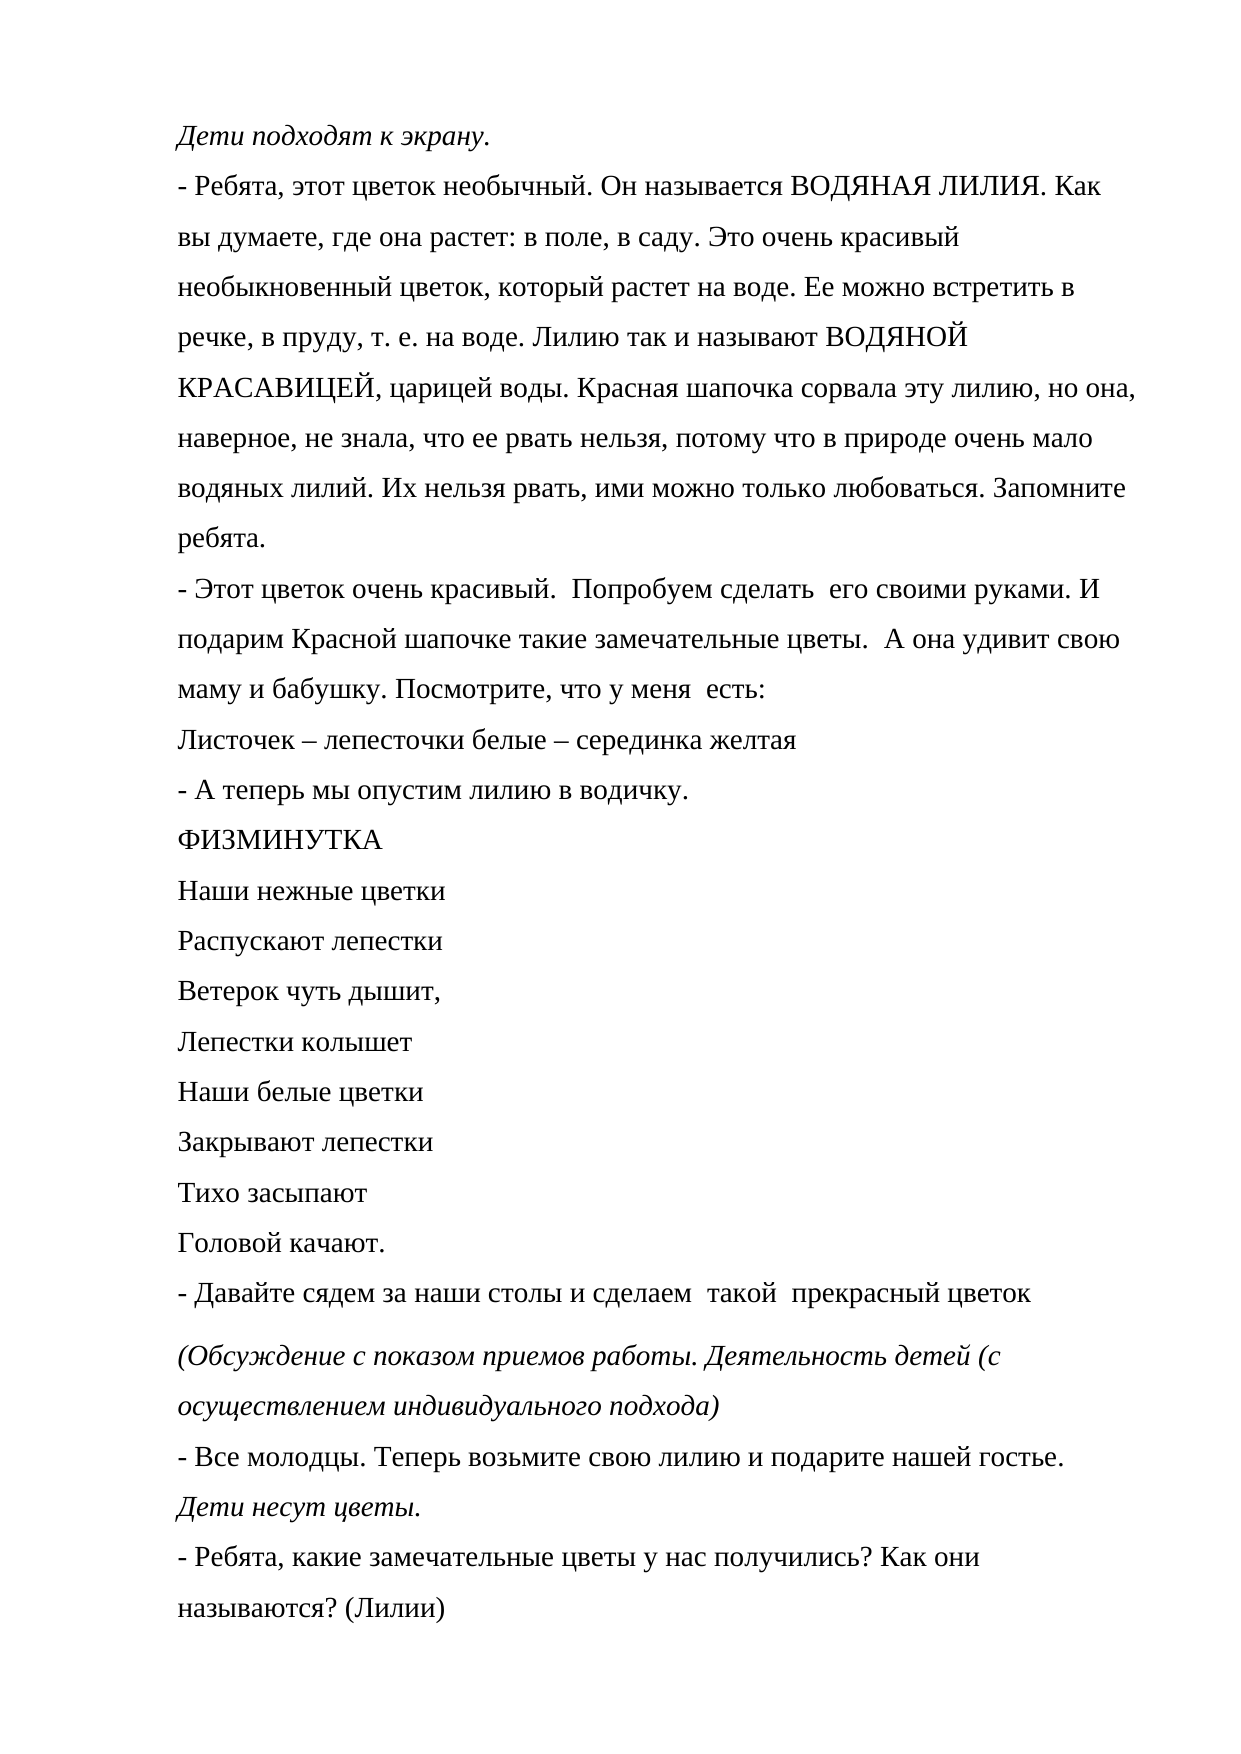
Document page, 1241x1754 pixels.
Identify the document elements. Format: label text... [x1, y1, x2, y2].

text Дети подходят к экрану. - Ребята, этот цветок необычный. Он называется ВОДЯНАЯ ЛИЛИЯ. Как вы думаете, где она растет: в поле, в саду. Это очень красивый необыкновенный цветок, который растет на воде. Ее можно встретить в речке, в пруду, т. е. на воде. Лилию так и называют ВОДЯНОЙ КРАСАВИЦЕЙ, царицей воды. Красная шапочка сорвала эту лилию, но она, наверное, не знала, что ее рвать нельзя, потому что в природе очень мало водяных лилий. Их нельзя рвать, ими можно только любоваться. Запомните ребята. - Этот цветок очень красивый. Попробуем сделать его своими руками. И подарим Красной шапочке такие замечательные цветы. А она удивит свою маму и бабушку. Посмотрите, что у меня есть: Листочек – лепесточки белые – серединка желтая - А теперь мы опустим лилию в водичку. ФИЗМИНУТКА Наши нежные цветки Распускают лепестки Ветерок чуть дышит, Лепестки колышет Наши белые цветки Закрывают лепестки Тихо засыпают Головой качают. - Давайте сядем за наши столы и сделаем такой прекрасный цветок [177, 118, 1139, 1309]
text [177, 1338, 1139, 1623]
